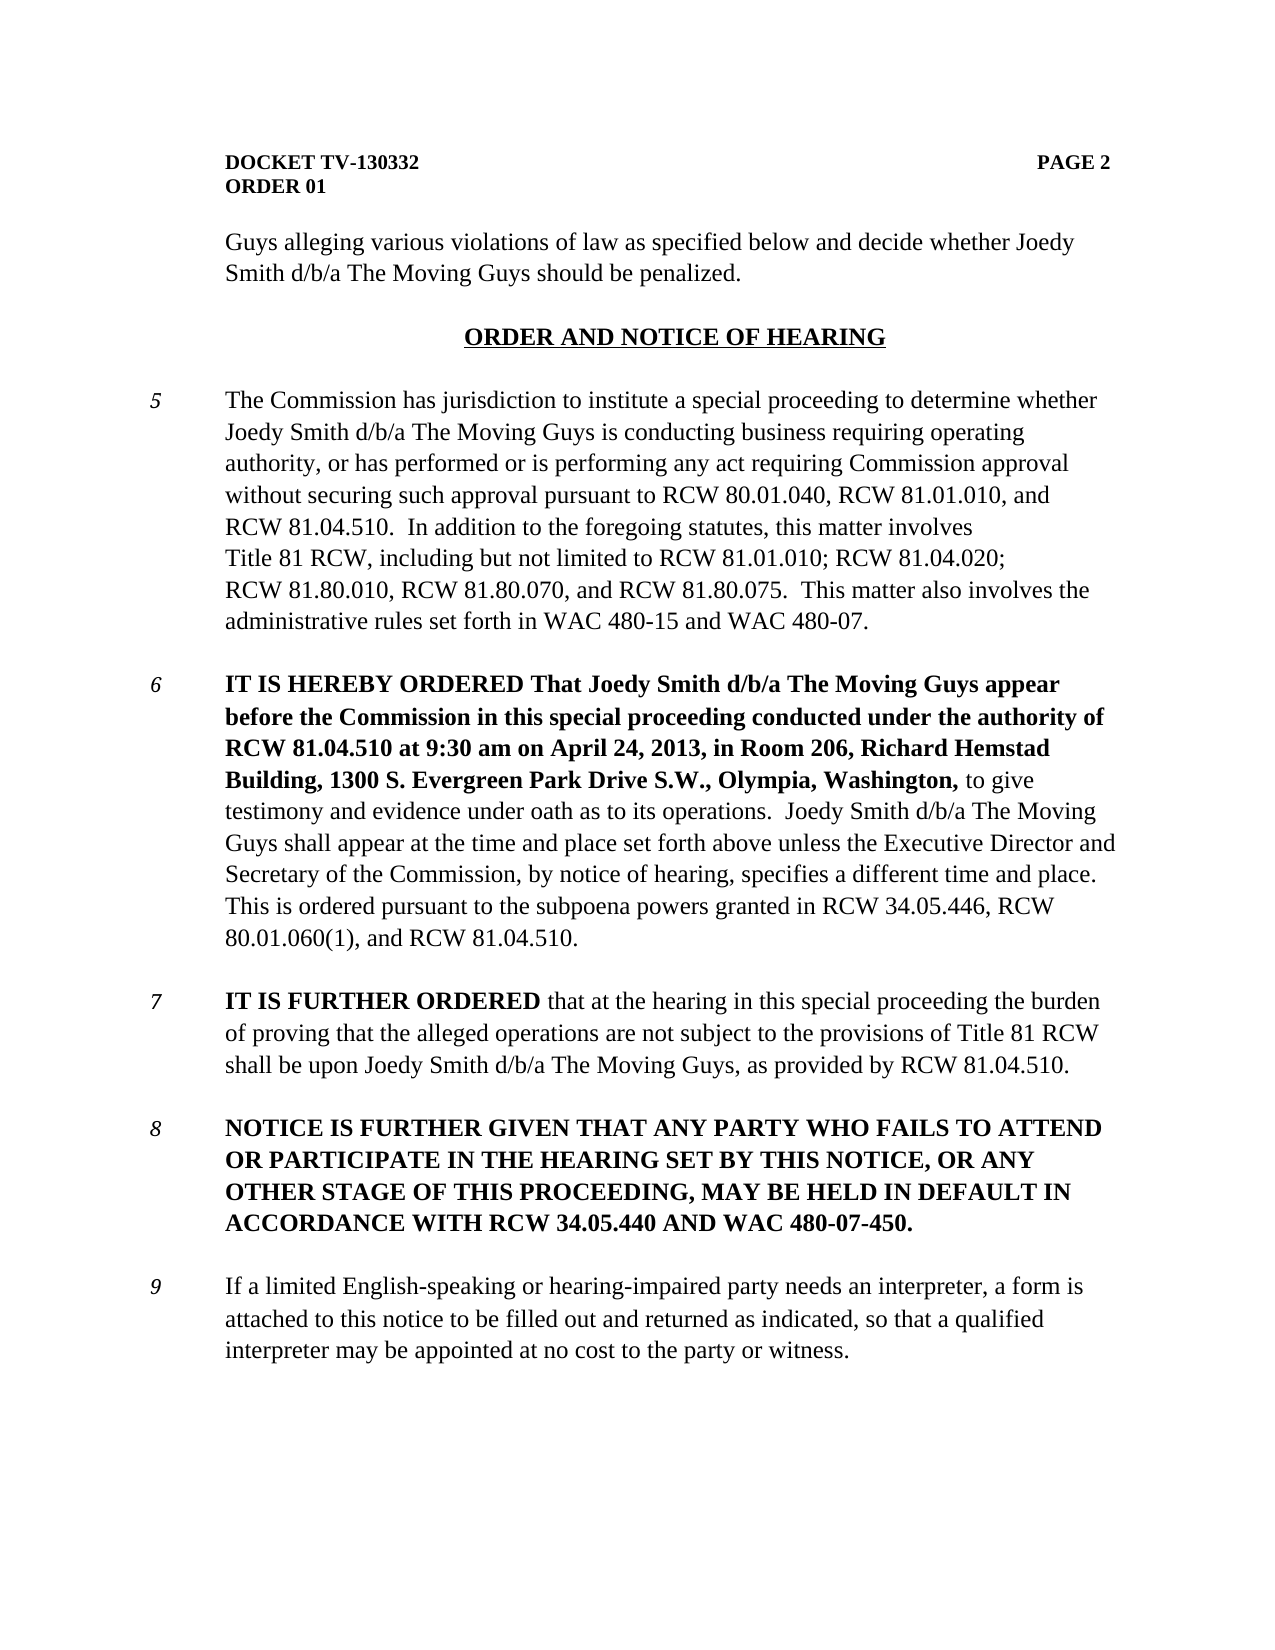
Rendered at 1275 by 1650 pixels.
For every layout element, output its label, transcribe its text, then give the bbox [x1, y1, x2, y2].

list The Commission has jurisdiction to institute a special proceeding to determine whether Joedy Smith d/b/a The Moving Guys is conducting business requiring operating authority, or has performed or is performing any act requiring Commission approval without securing such approval pursuant to RCW 80.01.040, RCW 81.01.010, and RCW 81.04.510. In addition to the foregoing statutes, this matter involves Title 81 RCW, including but not limited to RCW 81.01.010; RCW 81.04.020; RCW 81.80.010, RCW 81.80.070, and RCW 81.80.075. This matter also involves the administrative rules set forth in WAC 480-15 and WAC 480-07. [150, 385, 1125, 635]
list IT IS HEREBY ORDERED That Joedy Smith d/b/a The Moving Guys appear before the Commission in this special proceeding conducted under the authority of RCW 81.04.510 at 9:30 am on April 24, 2013, in Room 206, Richard Hemstad Building, 1300 S. Evergreen Park Drive S.W., Olympia, Washington, to give testimony and evidence under oath as to its operations. Joedy Smith d/b/a The Moving Guys shall appear at the time and place set forth above unless the Executive Director and Secretary of the Commission, by notice of hearing, specifies a different time and place. This is ordered pursuant to the subpoena powers granted in RCW 34.05.446, RCW 80.01.060(1), and RCW 81.04.510. [150, 669, 1125, 951]
list NOTICE IS FURTHER GIVEN THAT ANY PARTY WHO FAILS TO ATTEND OR PARTICIPATE IN THE HEARING SET BY THIS NOTICE, OR ANY OTHER STAGE OF THIS PROCEEDING, MAY BE HELD IN DEFAULT IN ACCORDANCE WITH RCW 34.05.440 AND WAC 480-07-450. [150, 1113, 1125, 1237]
list If a limited English-speaking or hearing-impaired party needs an interpreter, a form is attached to this notice to be filled out and returned as indicated, so that a qualified interpreter may be appointed at no cost to the party or witness. [150, 1271, 1125, 1364]
text ORDER AND NOTICE OF HEARING [225, 322, 1125, 350]
list IT IS FURTHER ORDERED that at the hearing in this special proceeding the burden of proving that the alleged operations are not subject to the provisions of Title 81 RCW shall be upon Joedy Smith d/b/a The Moving Guys, as provided by RCW 81.04.510. [150, 986, 1125, 1078]
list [150, 227, 1125, 287]
